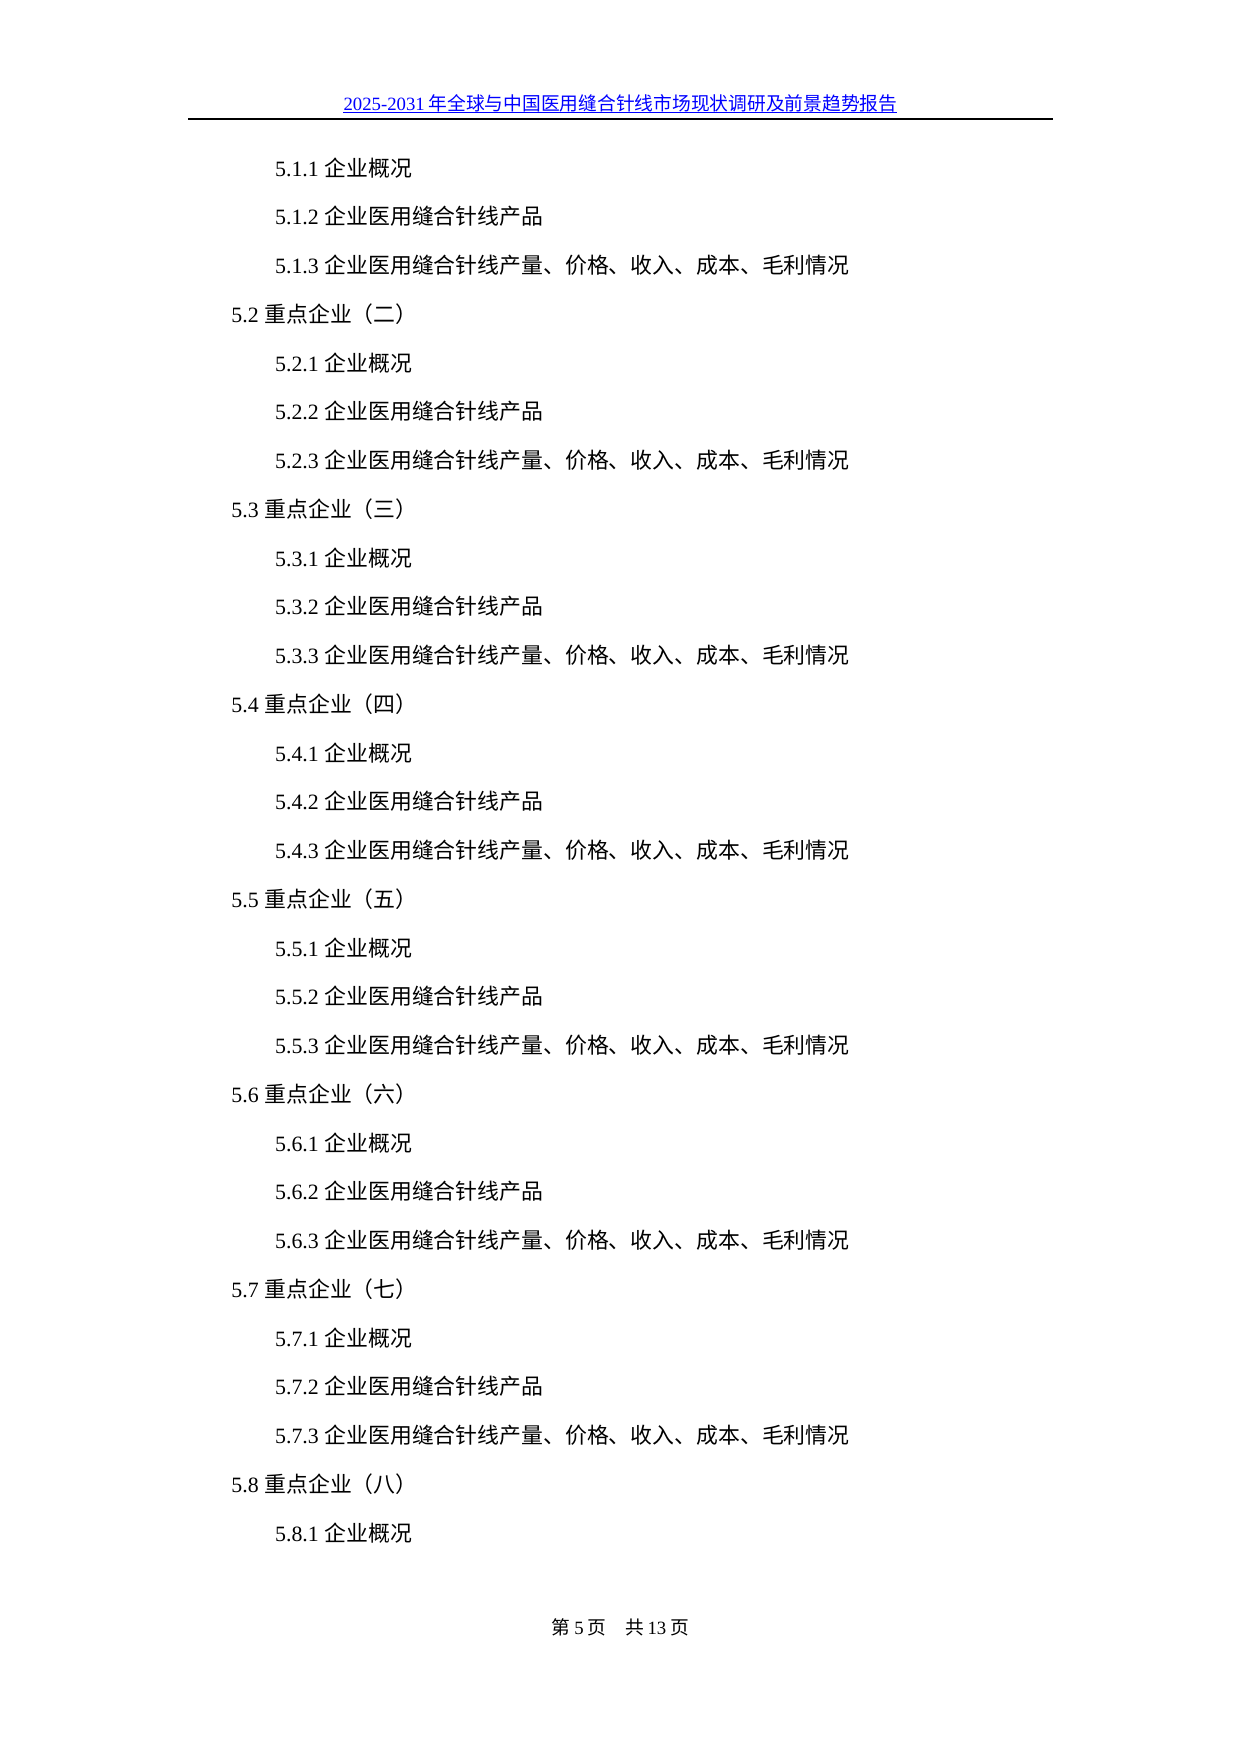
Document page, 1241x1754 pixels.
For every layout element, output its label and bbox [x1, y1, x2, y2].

text [187, 150, 1053, 1548]
